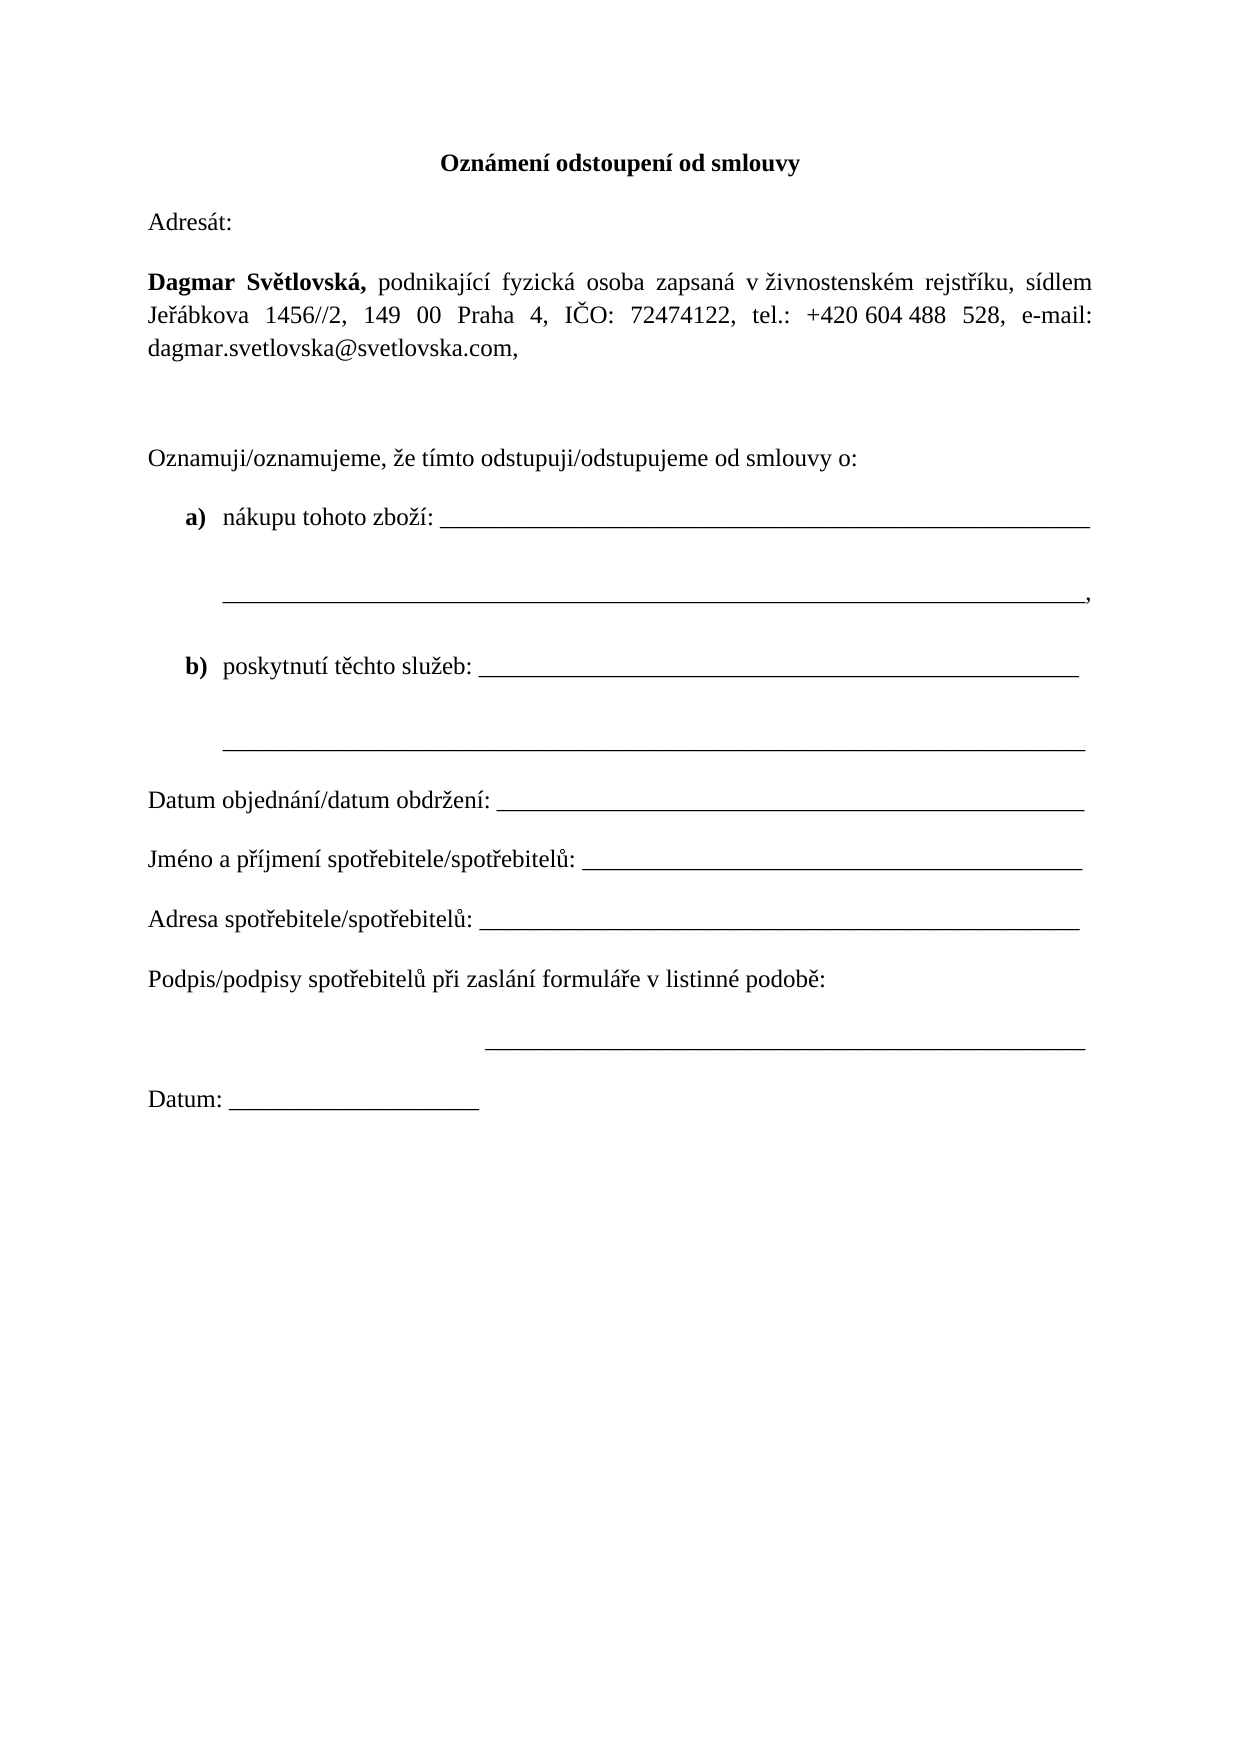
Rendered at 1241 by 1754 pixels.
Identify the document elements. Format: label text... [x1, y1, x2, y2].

text _____________________________________________________________________ [148, 725, 1093, 754]
text Oznámení odstoupení od smlouvy [148, 148, 1093, 176]
list nákupu tohoto zboží: ____________________________________________________ [185, 502, 1093, 531]
text Oznamuji/oznamujeme, že tímto odstupuji/odstupujeme od smlouvy o: [148, 443, 1093, 471]
text Datum objednání/datum obdržení: _______________________________________________ [148, 785, 1093, 813]
text Dagmar Světlovská, podnikající fyzická osoba zapsaná v živnostenském rejstříku, sídlem Jeřábkova 1456//2, 149 00 Praha 4, IČO: 72474122, tel.: +420 604 488 528, e-mail: dagmar.svetlovska@svetlovska.com, [148, 267, 1093, 362]
text _____________________________________________________________________, [223, 577, 1093, 605]
text Podpis/podpisy spotřebitelů při zaslání formuláře v listinné podobě: [148, 964, 1093, 993]
text Datum: ____________________ [148, 1084, 1093, 1112]
text ________________________________________________ [148, 1024, 1093, 1053]
text Adresát: [148, 207, 1093, 236]
text Jméno a příjmení spotřebitele/spotřebitelů: ________________________________________ [148, 844, 1093, 873]
list poskytnutí těchto služeb: ________________________________________________ [185, 651, 1093, 679]
text Adresa spotřebitele/spotřebitelů: ________________________________________________ [148, 904, 1093, 933]
